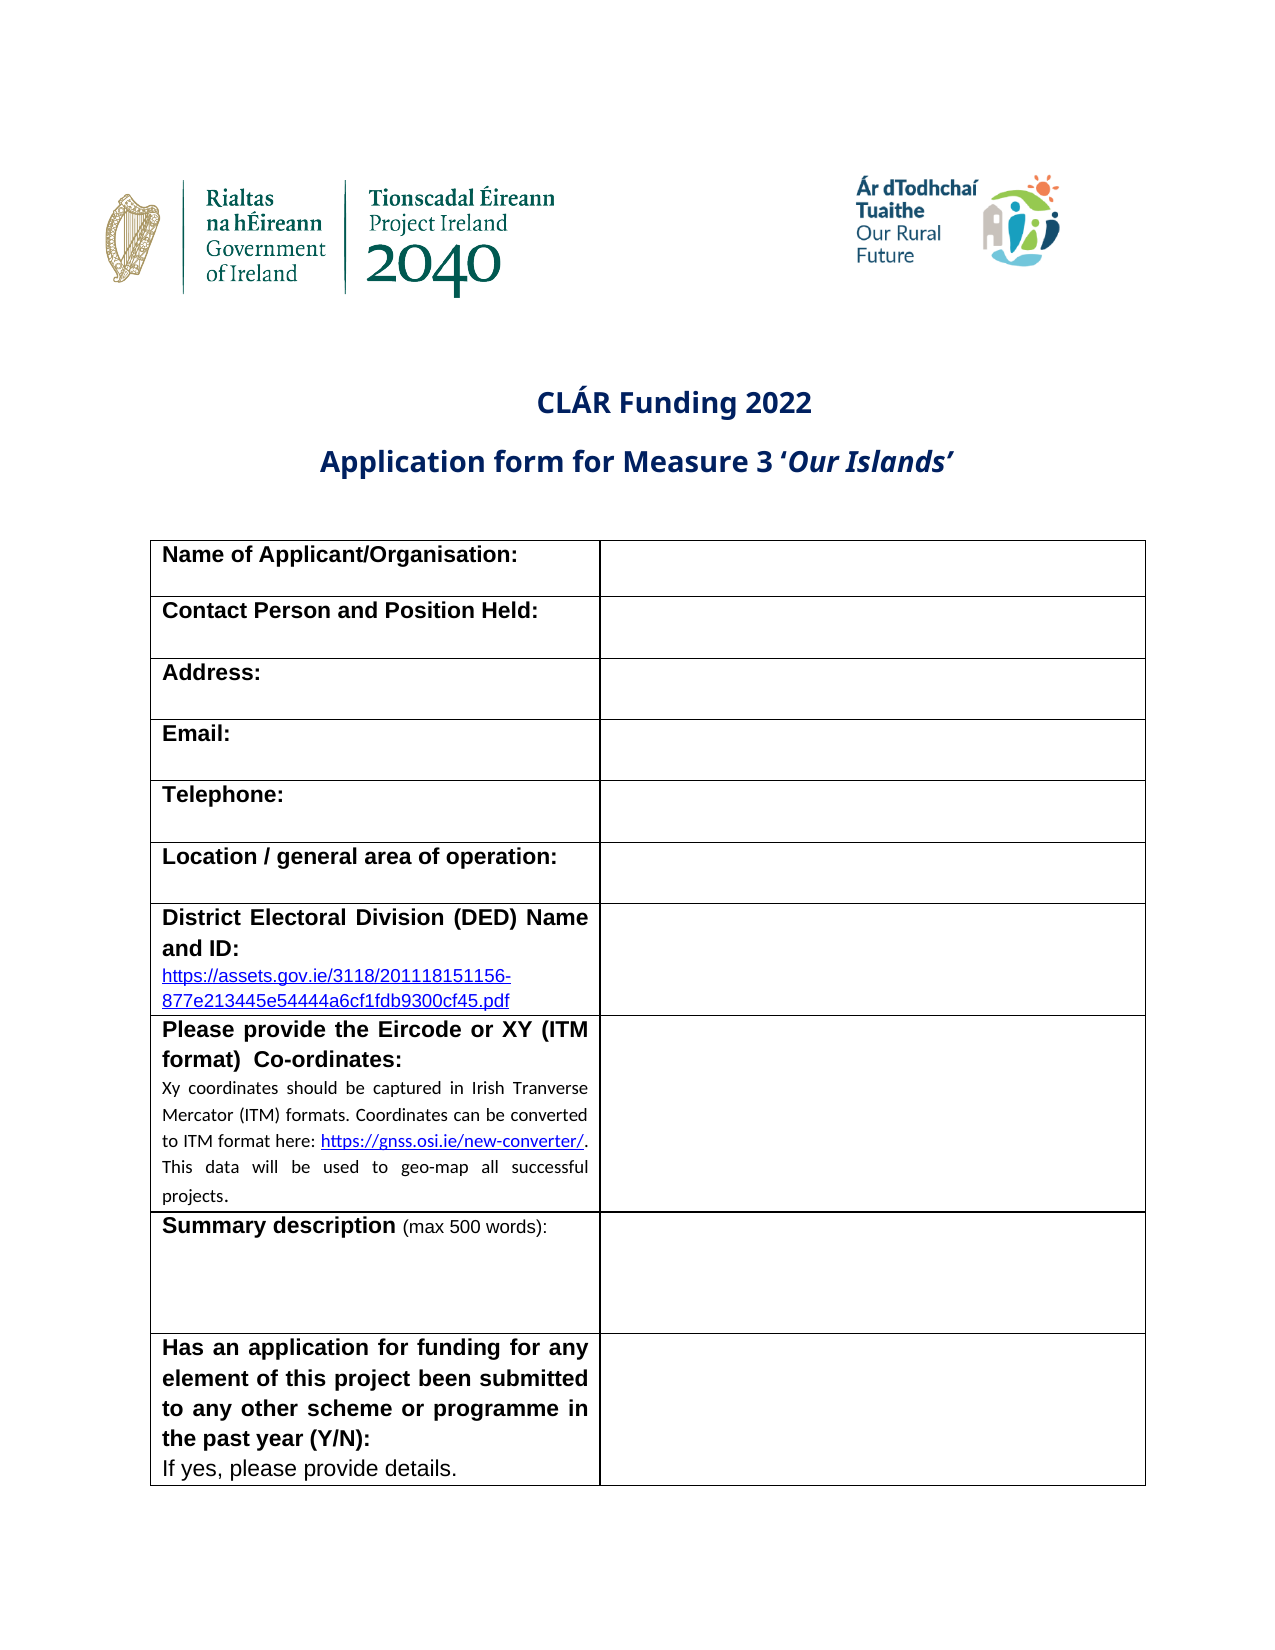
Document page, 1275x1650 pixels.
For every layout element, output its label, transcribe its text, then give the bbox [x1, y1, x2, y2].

table_cell Summary description (max 500 words): [151, 1213, 599, 1333]
picture [825, 150, 1086, 298]
table_cell Telephone: [151, 781, 599, 842]
table_cell [601, 781, 1145, 842]
table_cell Please provide the Eircode or XY (ITM format) Co-ordinates: Xy coordinates should be captured in Irish Tranverse Mercator (ITM) formats. Coordinates can be converted to ITM format here: https://gnss.osi.ie/new-converter/. This data will be used to geo-map all successful projects. [151, 1016, 599, 1211]
table_cell Location / general area of operation: [151, 843, 599, 903]
table_cell [601, 720, 1145, 780]
table_cell [601, 1334, 1145, 1485]
table_cell [601, 1213, 1145, 1333]
table_header [601, 541, 1145, 596]
picture [105, 180, 554, 298]
table_cell Has an application for funding for any element of this project been submitted to any other scheme or programme in the past year (Y/N): If yes, please provide details. [151, 1334, 599, 1485]
table_cell [601, 843, 1145, 903]
table_header Name of Applicant/Organisation: [151, 541, 599, 596]
table_cell District Electoral Division (DED) Name and ID: https://assets.gov.ie/3118/201118151156-877e213445e54444a6cf1fdb9300cf45.pdf [151, 904, 599, 1015]
table_cell [601, 597, 1145, 657]
table_cell [601, 1016, 1145, 1211]
text Application form for Measure 3 ‘Our Islands’ [150, 441, 1125, 481]
table_cell Address: [151, 659, 599, 719]
table_cell [601, 904, 1145, 1015]
text CLÁR Funding 2022 [150, 382, 1198, 422]
table_cell Contact Person and Position Held: [151, 597, 599, 657]
table_cell Email: [151, 720, 599, 780]
table_cell [601, 659, 1145, 719]
